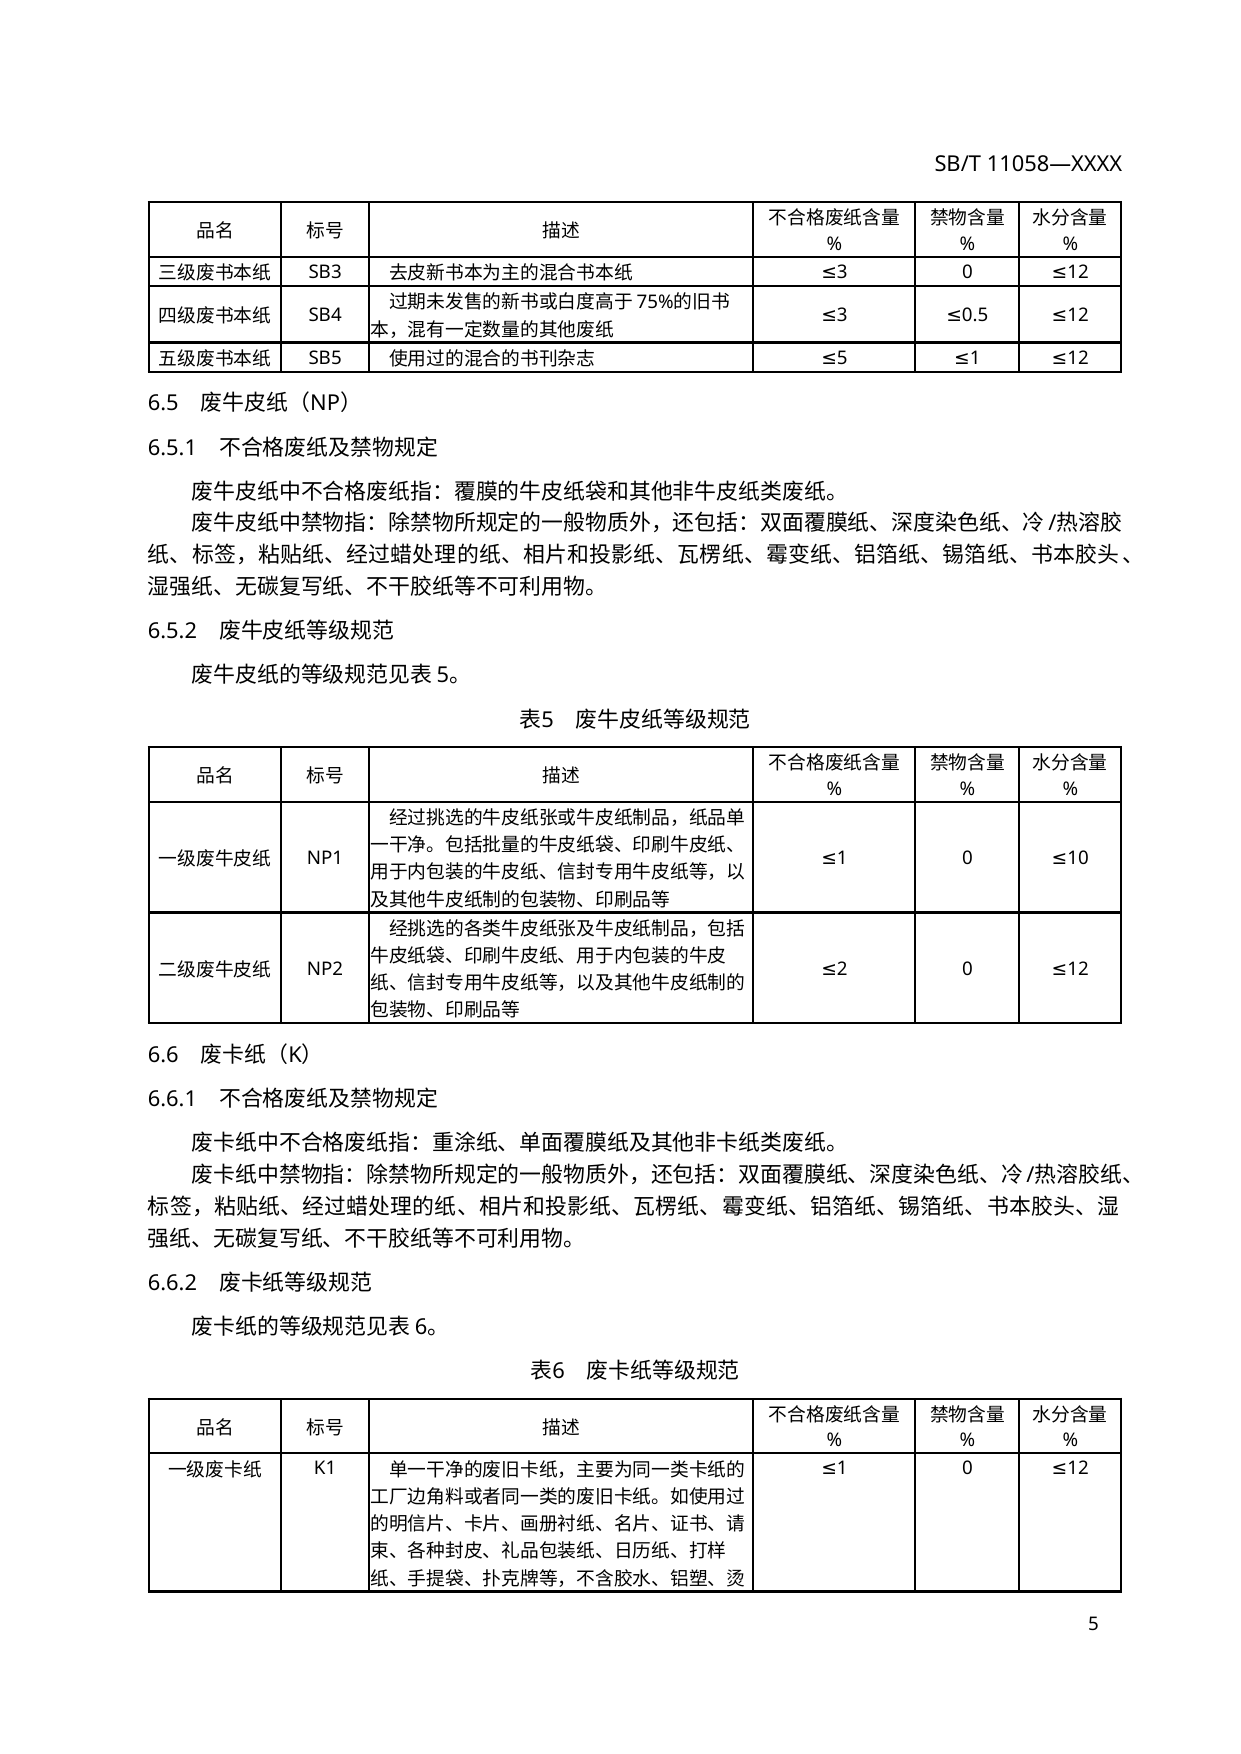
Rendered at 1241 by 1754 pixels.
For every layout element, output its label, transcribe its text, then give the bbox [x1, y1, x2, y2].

text 废牛皮纸等级规范 [148, 613, 1122, 645]
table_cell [370, 1454, 752, 1590]
table_cell SB5 [282, 344, 368, 371]
table_cell 三级废书本纸 [150, 258, 280, 285]
table_cell ≤12 [1020, 287, 1120, 341]
text 废卡纸等级规范 [148, 1265, 1122, 1296]
text 废卡纸中不合格废纸指：重涂纸、单面覆膜纸及其他非卡纸类废纸。 [148, 1125, 1122, 1157]
table_cell ≤1 [916, 344, 1018, 371]
table_cell ≤12 [1020, 914, 1120, 1022]
table_header 标号 [282, 1400, 368, 1452]
table_cell ≤5 [754, 344, 914, 371]
table_cell ≤1 [754, 1454, 914, 1590]
table_cell SB3 [282, 258, 368, 285]
text 废牛皮纸的等级规范见表5。 [148, 657, 1122, 689]
text 废卡纸等级规范 [148, 1353, 1122, 1385]
table_cell 四级废书本纸 [150, 287, 280, 341]
table_header 不合格废纸含量 % [754, 748, 914, 801]
table_header 描述 [370, 203, 752, 256]
table_cell ≤12 [1020, 344, 1120, 371]
table_header 标号 [282, 203, 368, 256]
table_cell 0 [916, 914, 1018, 1022]
table_cell ≤12 [1020, 1454, 1120, 1590]
table_cell 使用过的混合的书刊杂志 [370, 344, 752, 371]
table_cell 五级废书本纸 [150, 344, 280, 371]
table_header 不合格废纸含量 % [754, 203, 914, 256]
table_cell ≤12 [1020, 258, 1120, 285]
table_header 品名 [150, 203, 280, 256]
text 废卡纸的等级规范见表6。 [148, 1309, 1122, 1341]
table_cell 经挑选的各类牛皮纸张及牛皮纸制品，包括牛皮纸袋、印刷牛皮纸、用于内包装的牛皮纸、信封专用牛皮纸等，以及其他牛皮纸制的包装物、印刷品等 [370, 914, 752, 1022]
table_cell 0 [916, 803, 1018, 911]
table_cell 经过挑选的牛皮纸张或牛皮纸制品，纸品单一干净。包括批量的牛皮纸袋、印刷牛皮纸、用于内包装的牛皮纸、信封专用牛皮纸等，以及其他牛皮纸制的包装物、印刷品等 [370, 803, 752, 911]
text 不合格废纸及禁物规定 [148, 429, 1122, 461]
table_cell ≤0.5 [916, 287, 1018, 341]
table_cell ≤2 [754, 914, 914, 1022]
table_header 禁物含量 % [916, 748, 1018, 801]
table_cell 0 [916, 1454, 1018, 1590]
table_header 禁物含量 % [916, 203, 1018, 256]
table_cell 二级废牛皮纸 [150, 914, 280, 1022]
text 废卡纸（K） [148, 1037, 1122, 1069]
table_cell ≤3 [754, 287, 914, 341]
table_cell NP1 [282, 803, 368, 911]
table_header 水分含量 % [1020, 748, 1120, 801]
table_cell K1 [282, 1454, 368, 1590]
table_header 标号 [282, 748, 368, 801]
table_cell 一级废牛皮纸 [150, 803, 280, 911]
text 废牛皮纸中不合格废纸指：覆膜的牛皮纸袋和其他非牛皮纸类废纸。 [148, 474, 1122, 505]
table_header 描述 [370, 748, 752, 801]
text 不合格废纸及禁物规定 [148, 1081, 1122, 1113]
table_header 品名 [150, 748, 280, 801]
table_header 不合格废纸含量 % [754, 1400, 914, 1452]
text 废牛皮纸中禁物指：除禁物所规定的一般物质外，还包括：双面覆膜纸、深度染色纸、冷/热溶胶纸、标签，粘贴纸、经过蜡处理的纸、相片和投影纸、瓦楞纸、霉变纸、铝箔纸、锡箔纸、书本胶头、湿强纸、无碳复写纸、不干胶纸等不可利用物。 [148, 505, 1122, 601]
table_cell SB4 [282, 287, 368, 341]
table_cell 一级废卡纸 [150, 1454, 280, 1590]
table_cell 过期未发售的新书或白度高于75%的旧书本，混有一定数量的其他废纸 [370, 287, 752, 341]
table_cell 去皮新书本为主的混合书本纸 [370, 258, 752, 285]
table_cell NP2 [282, 914, 368, 1022]
text 废牛皮纸等级规范 [148, 702, 1122, 733]
table_header 禁物含量 % [916, 1400, 1018, 1452]
table_header 描述 [370, 1400, 752, 1452]
text 废牛皮纸（NP） [148, 385, 1122, 417]
text 废卡纸中禁物指：除禁物所规定的一般物质外，还包括：双面覆膜纸、深度染色纸、冷/热溶胶纸、标签，粘贴纸、经过蜡处理的纸、相片和投影纸、瓦楞纸、霉变纸、铝箔纸、锡箔纸、书本胶头、湿强纸、无碳复写纸、不干胶纸等不可利用物。 [148, 1157, 1122, 1252]
table_cell ≤3 [754, 258, 914, 285]
table_cell ≤10 [1020, 803, 1120, 911]
table_header 水分含量 % [1020, 1400, 1120, 1452]
table_header 品名 [150, 1400, 280, 1452]
table_cell ≤1 [754, 803, 914, 911]
table_header 水分含量 % [1020, 203, 1120, 256]
table_cell 0 [916, 258, 1018, 285]
